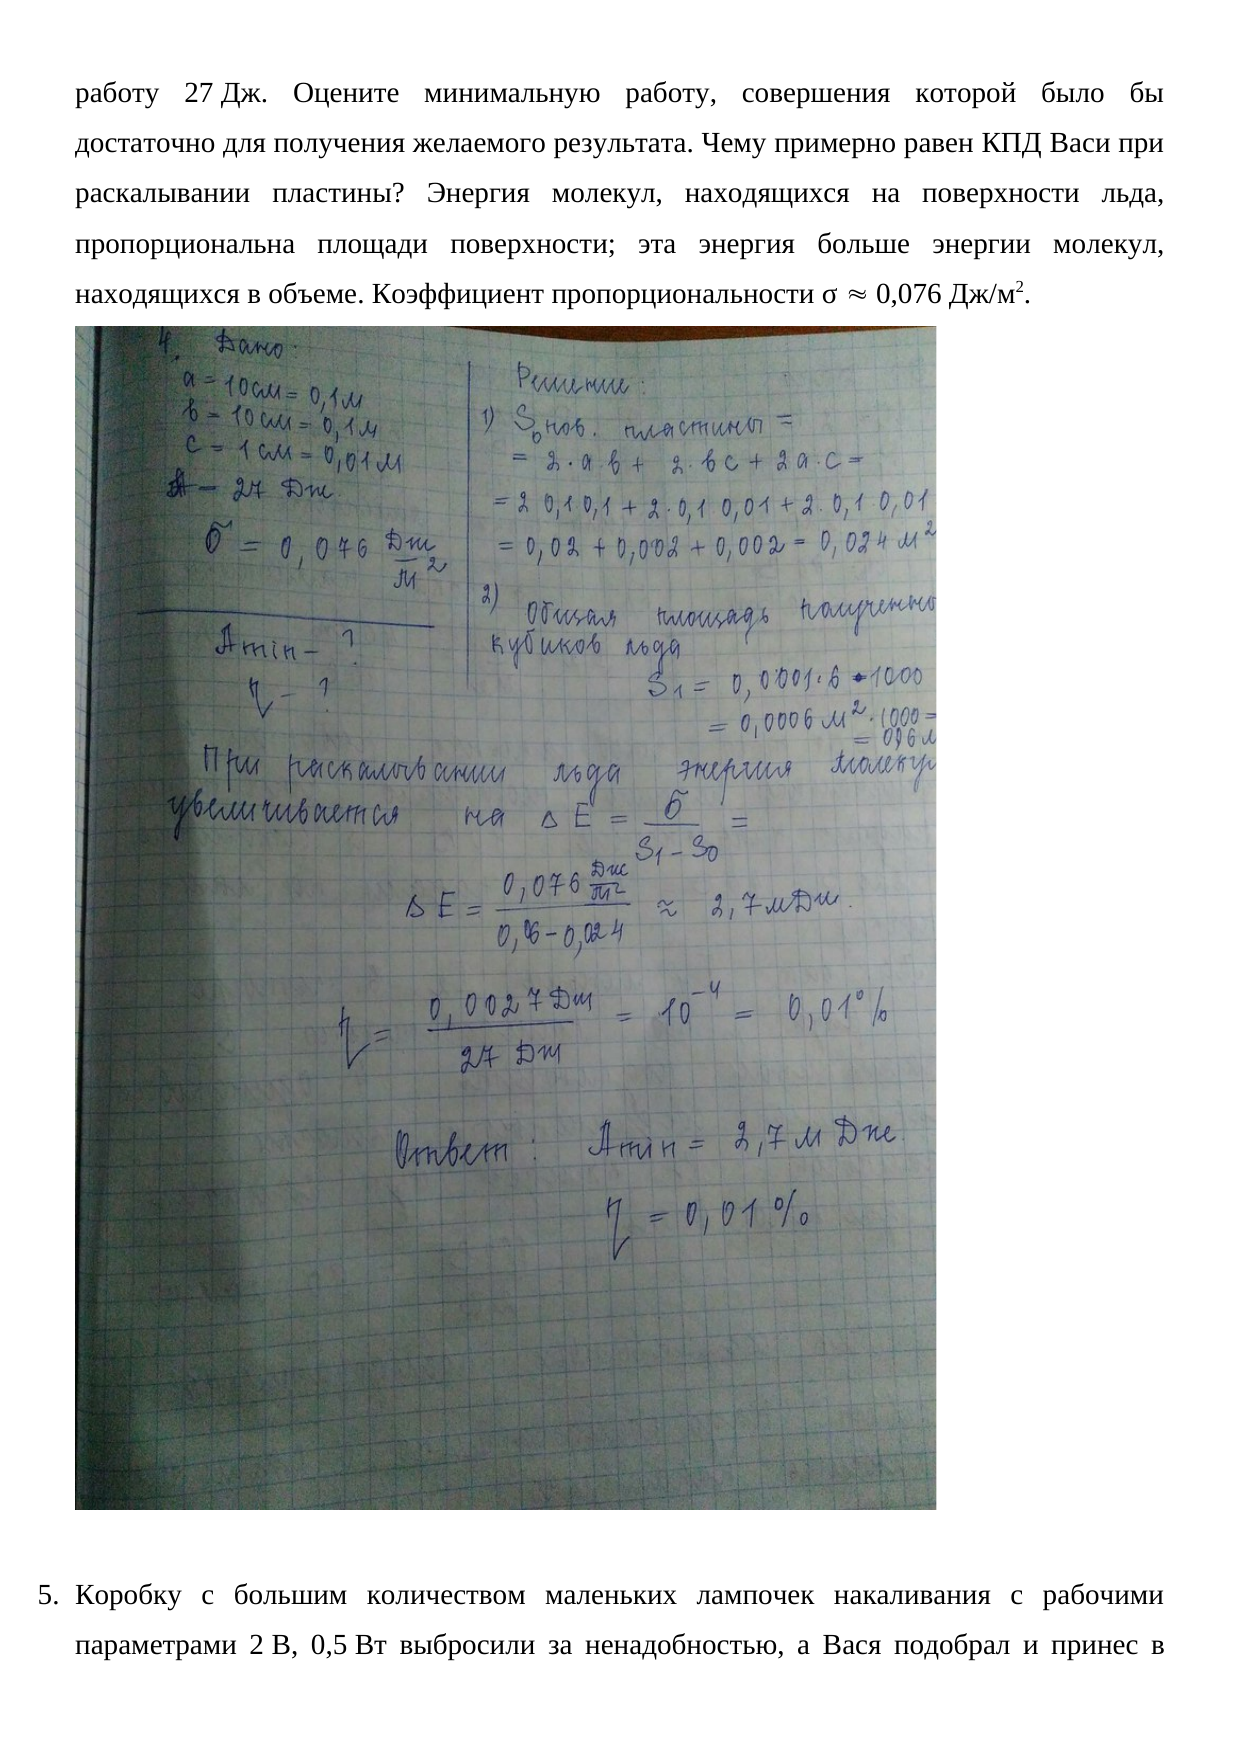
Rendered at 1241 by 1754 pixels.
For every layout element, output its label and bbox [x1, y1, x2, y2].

list [37, 1577, 1165, 1661]
picture [75, 326, 937, 1510]
list [75, 75, 1165, 310]
